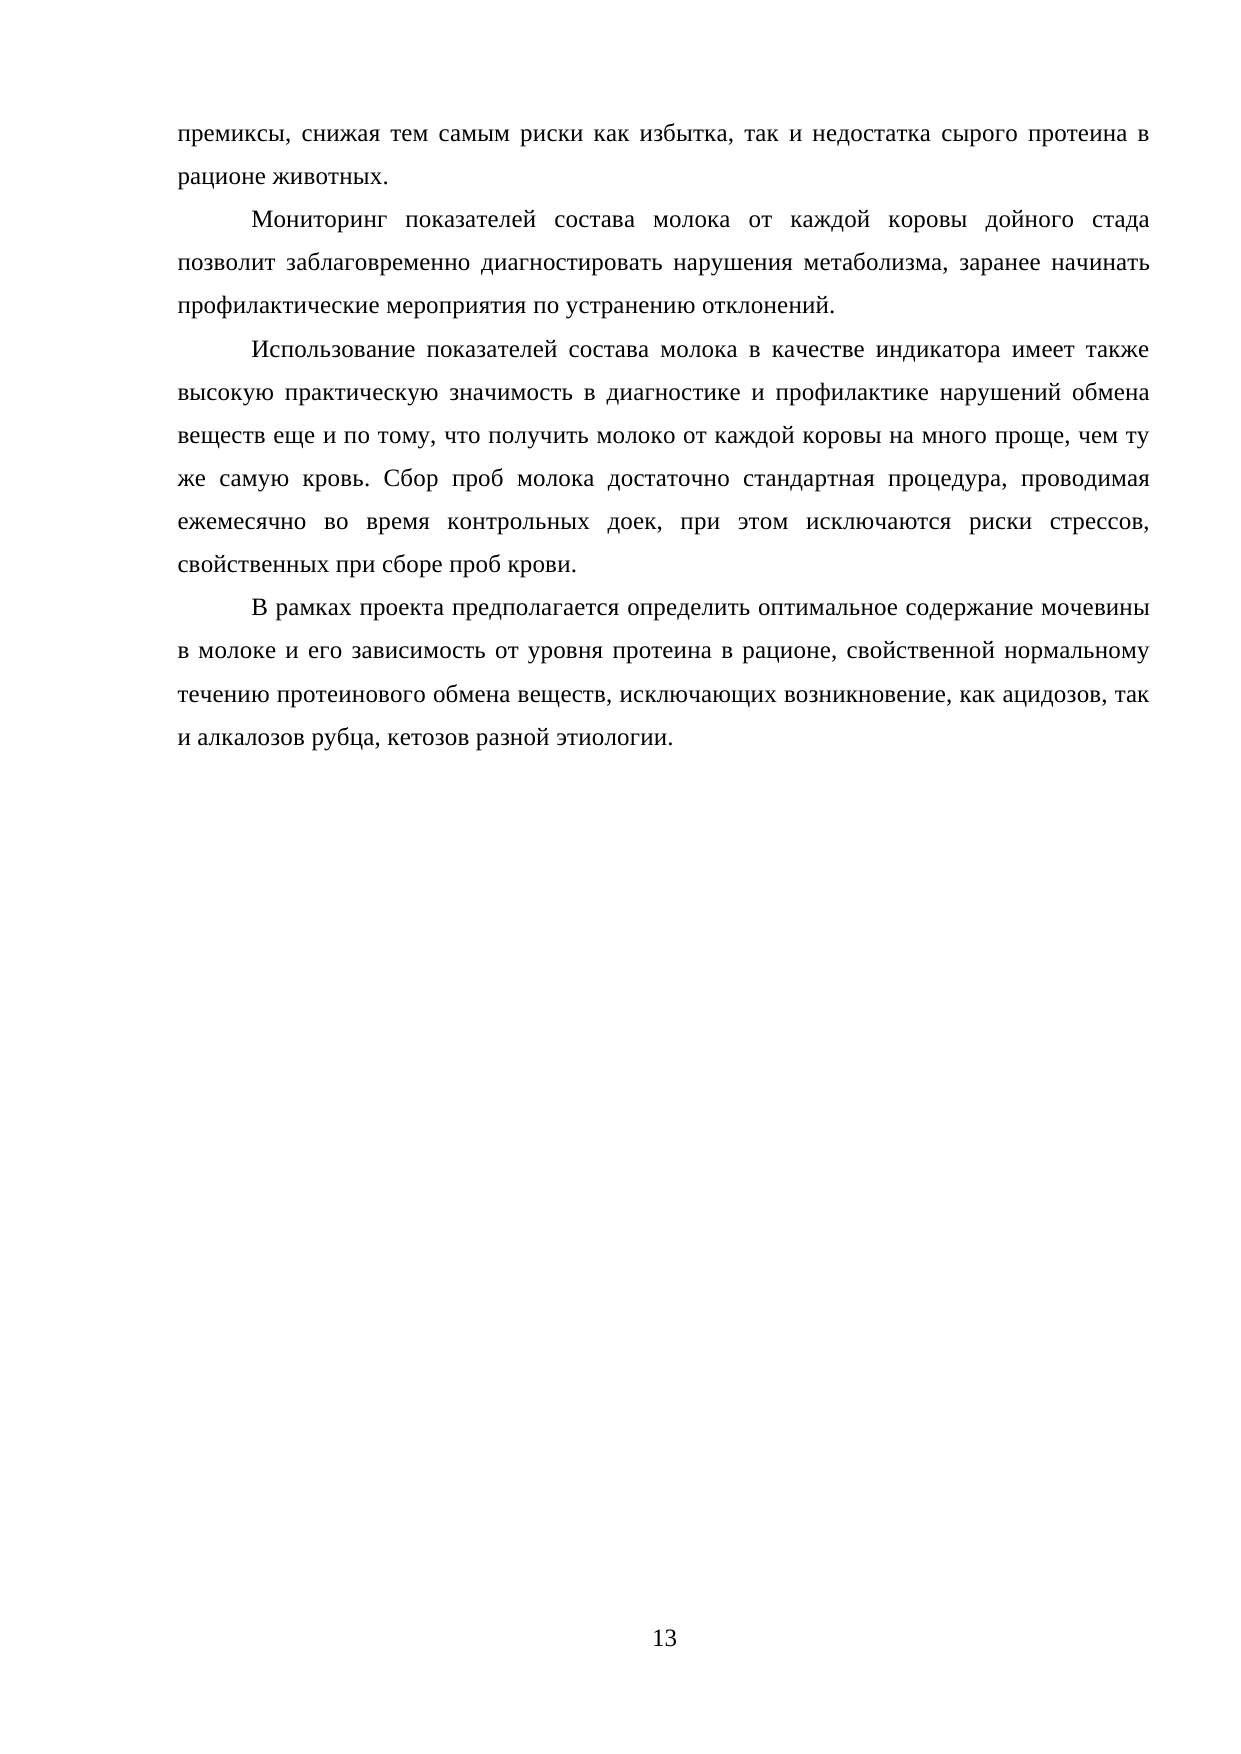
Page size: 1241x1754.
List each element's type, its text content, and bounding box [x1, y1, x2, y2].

text Использование показателей состава молока в качестве индикатора имеет также высокую практическую значимость в диагностике и профилактике нарушений обмена веществ еще и по тому, что получить молоко от каждой коровы на много проще, чем ту же самую кровь. Сбор проб молока достаточно стандартная процедура, проводимая ежемесячно во время контрольных доек, при этом исключаются риски стрессов, свойственных при сборе проб крови. [177, 334, 1152, 578]
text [177, 118, 1152, 190]
text Мониторинг показателей состава молока от каждой коровы дойного стада позволит заблаговременно диагностировать нарушения метаболизма, заранее начинать профилактические мероприятия по устранению отклонений. [177, 204, 1152, 319]
text В рамках проекта предполагается определить оптимальное содержание мочевины в молоке и его зависимость от уровня протеина в рационе, свойственной нормальному течению протеинового обмена веществ, исключающих возникновение, как ацидозов, так и алкалозов рубца, кетозов разной этиологии. [177, 592, 1152, 751]
